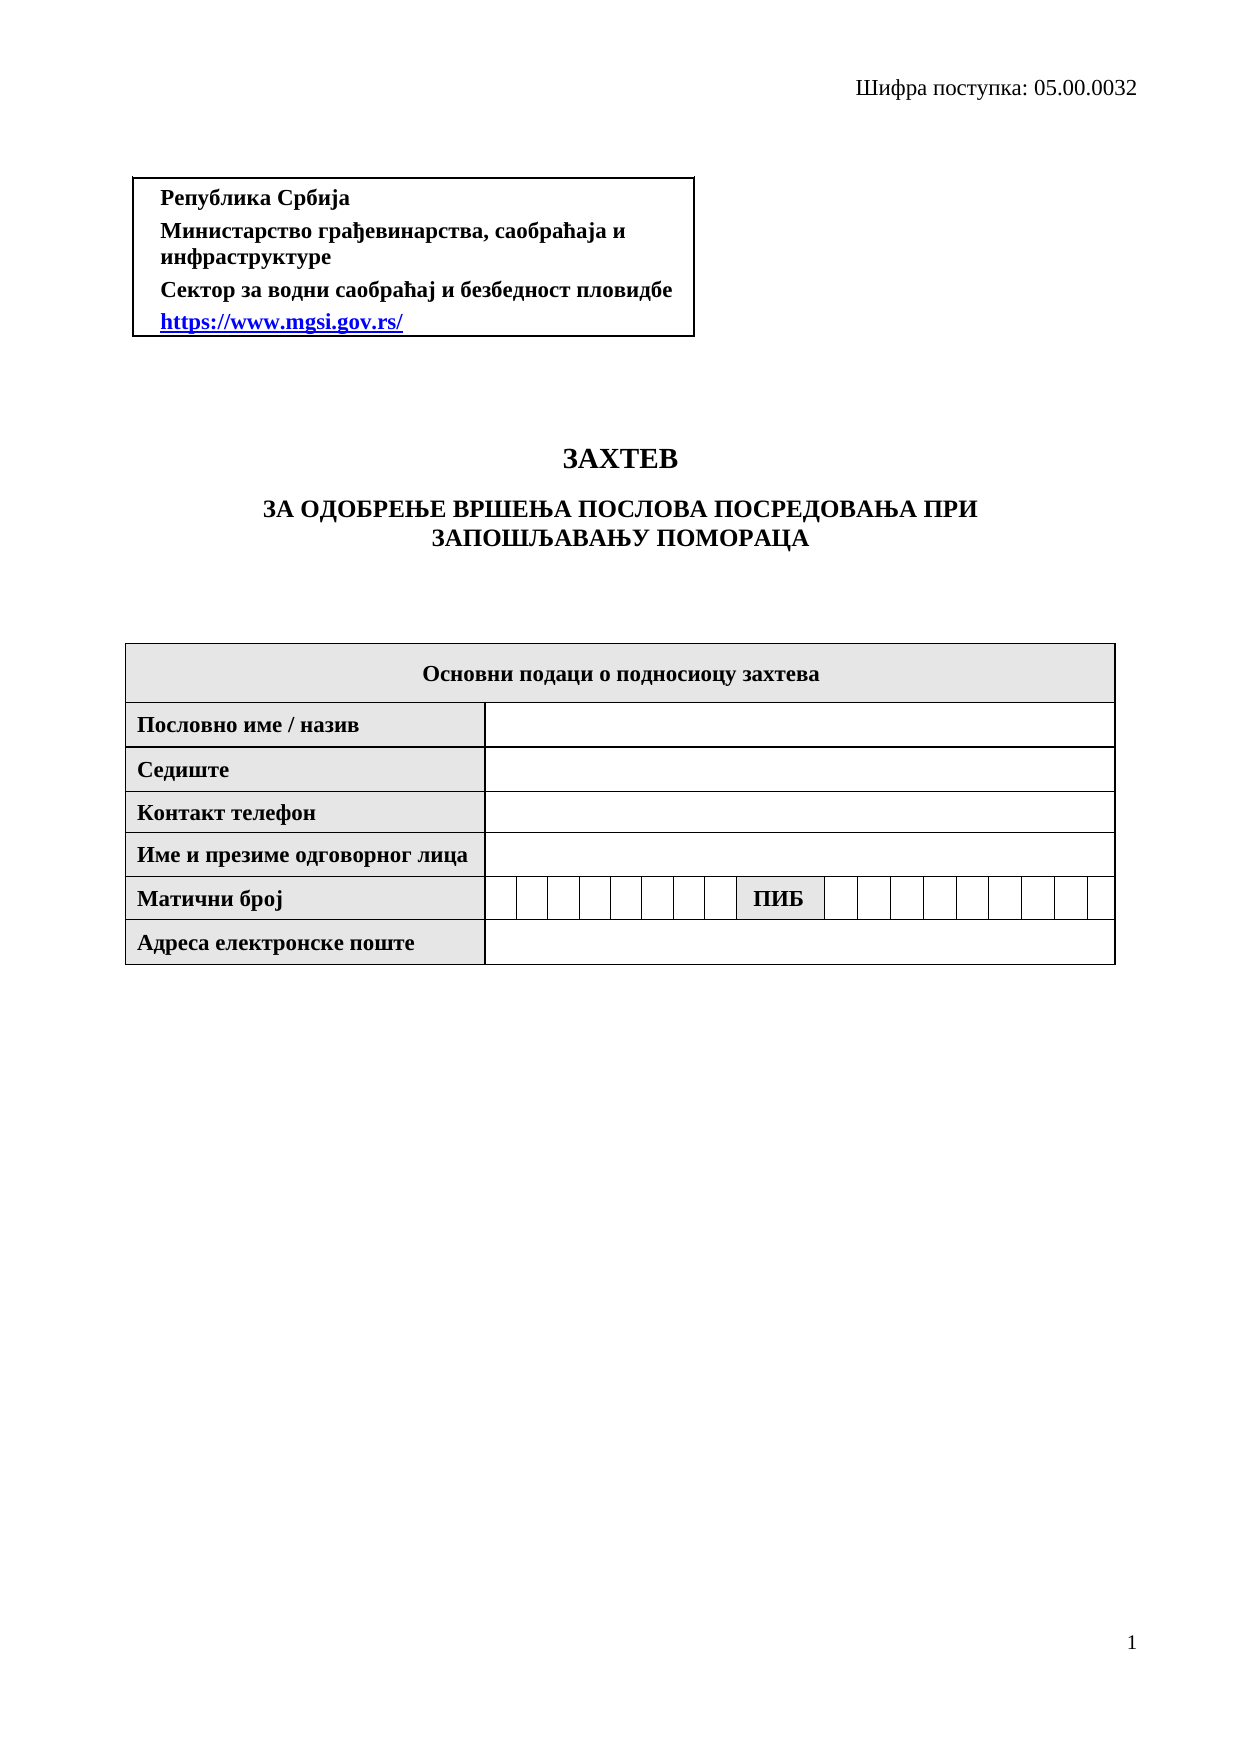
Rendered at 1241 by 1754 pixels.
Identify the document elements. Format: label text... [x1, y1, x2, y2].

table_cell Седиште [126, 748, 484, 791]
table_cell [858, 877, 890, 919]
table_cell Матични број [126, 877, 484, 919]
table_cell [580, 877, 610, 919]
subtitle ЗАХТЕВ [198, 442, 1042, 475]
table_cell Име и презиме одговорног лица [126, 833, 484, 876]
text ЗА ОДОБРЕЊЕ ВРШЕЊА ПОСЛОВА ПОСРЕДОВАЊА ПРИ ЗАПОШЉАВАЊУ ПОМОРАЦА [198, 494, 1042, 552]
table_header Република Србија Министарство грађевинарства, саобраћаја и инфраструктуре Сектор за водни саобраћај и безбедност пловидбе https://www.mgsi.gov.rs/ [134, 179, 693, 335]
table_cell [1022, 877, 1054, 919]
table_cell [705, 877, 736, 919]
table_cell [674, 877, 704, 919]
table_cell [989, 877, 1021, 919]
table_cell [517, 877, 547, 919]
table_header Основни подаци о подносиоцу захтева [126, 644, 1114, 702]
table_cell [891, 877, 923, 919]
table_cell [486, 703, 1114, 746]
table_cell [486, 877, 516, 919]
table_cell [486, 833, 1114, 876]
table_cell [642, 877, 673, 919]
table_cell [957, 877, 988, 919]
table_cell Пословно име / назив [126, 703, 484, 746]
table_cell [1088, 877, 1114, 919]
table_cell [548, 877, 579, 919]
table_cell Контакт телефон [126, 792, 484, 832]
table_cell [486, 792, 1114, 832]
table_cell [486, 748, 1114, 791]
table_cell [825, 877, 857, 919]
table_cell ПИБ [737, 877, 824, 919]
table_cell [611, 877, 641, 919]
table_cell [486, 920, 1114, 964]
table_cell Адреса електронске поште [126, 920, 484, 964]
table_cell [924, 877, 956, 919]
table_cell [1055, 877, 1087, 919]
